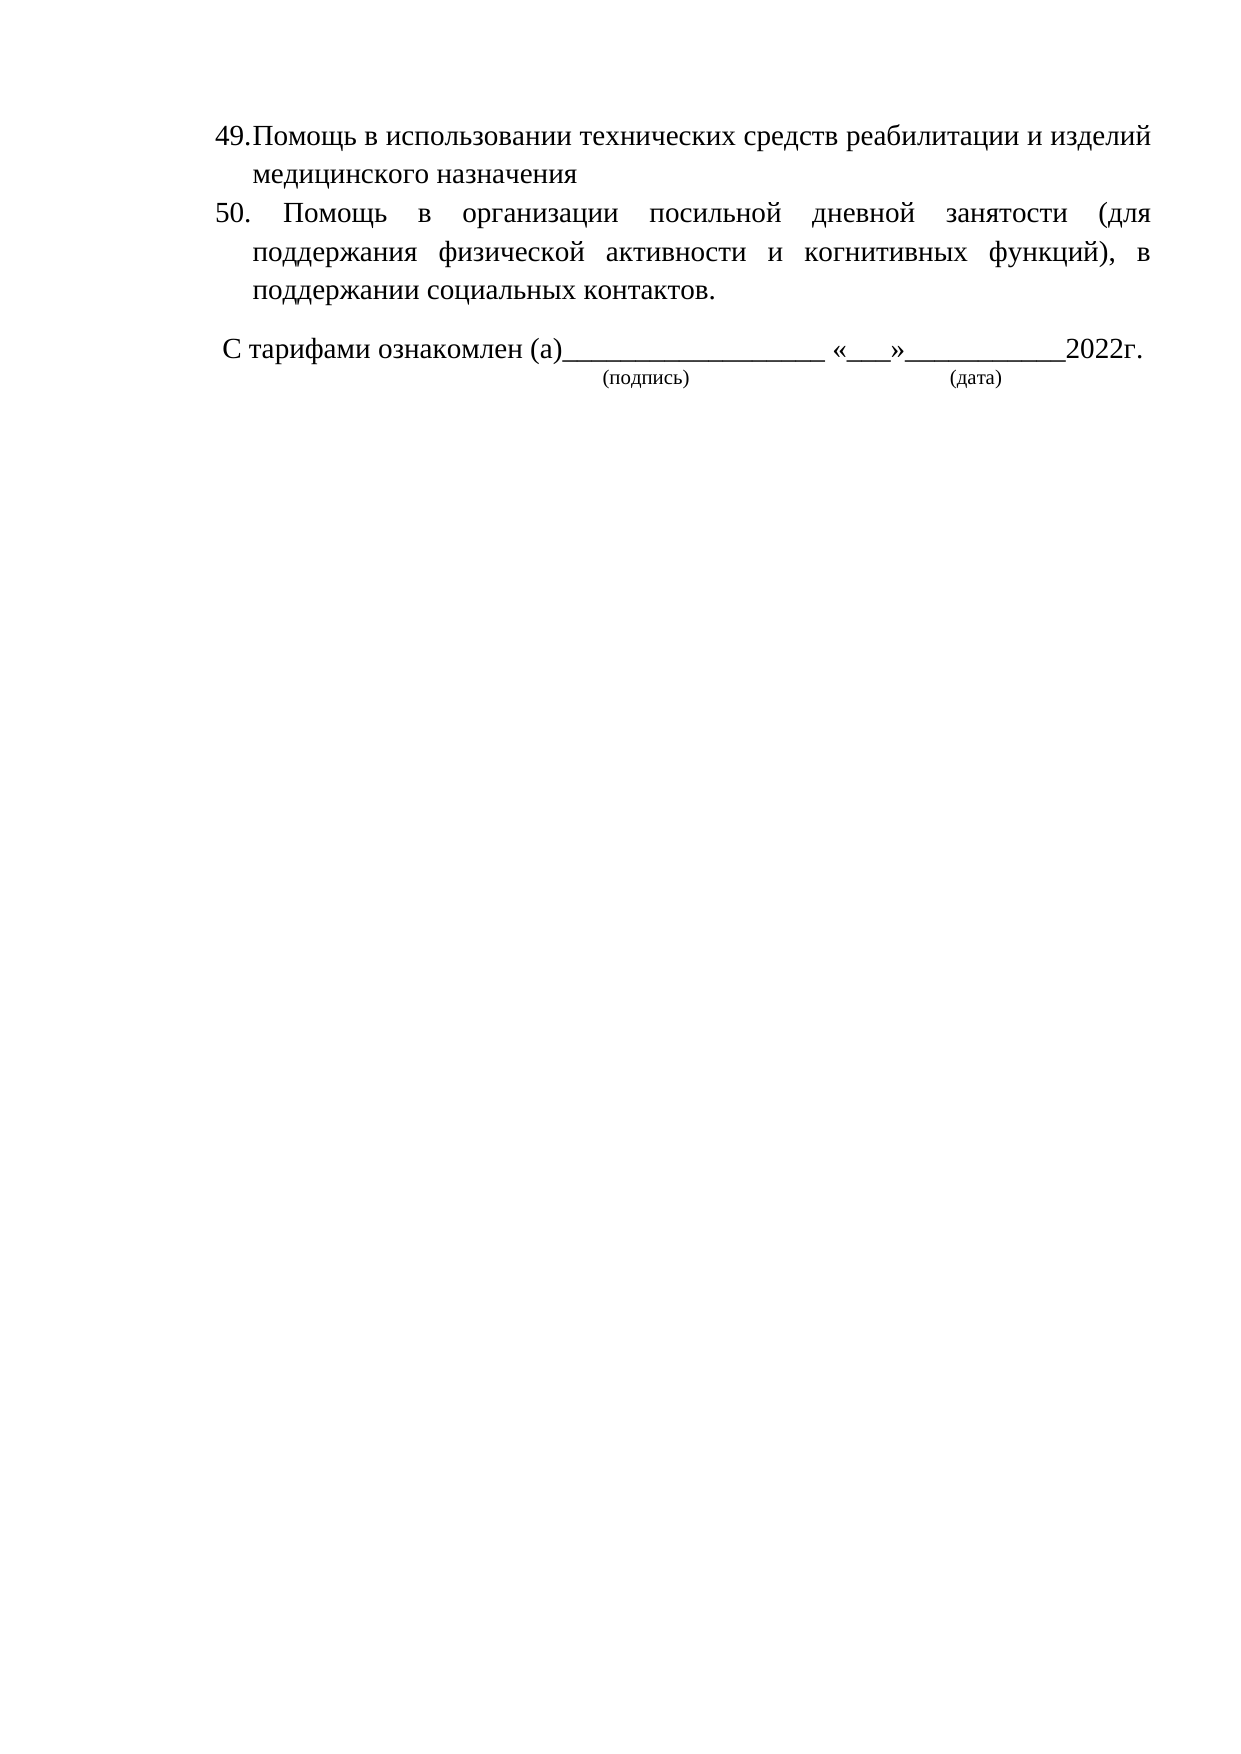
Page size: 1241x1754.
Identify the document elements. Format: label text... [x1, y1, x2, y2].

list Помощь в организации посильной дневной занятости (для поддержания физической активности и когнитивных функций), в поддержании социальных контактов. [215, 195, 1152, 306]
text С тарифами ознакомлен (а)__________________ «___»___________2022г. [215, 332, 1152, 365]
list Помощь в использовании технических средств реабилитации и изделий медицинского назначения [215, 118, 1152, 190]
list (подпись) (дата) [252, 365, 1152, 389]
